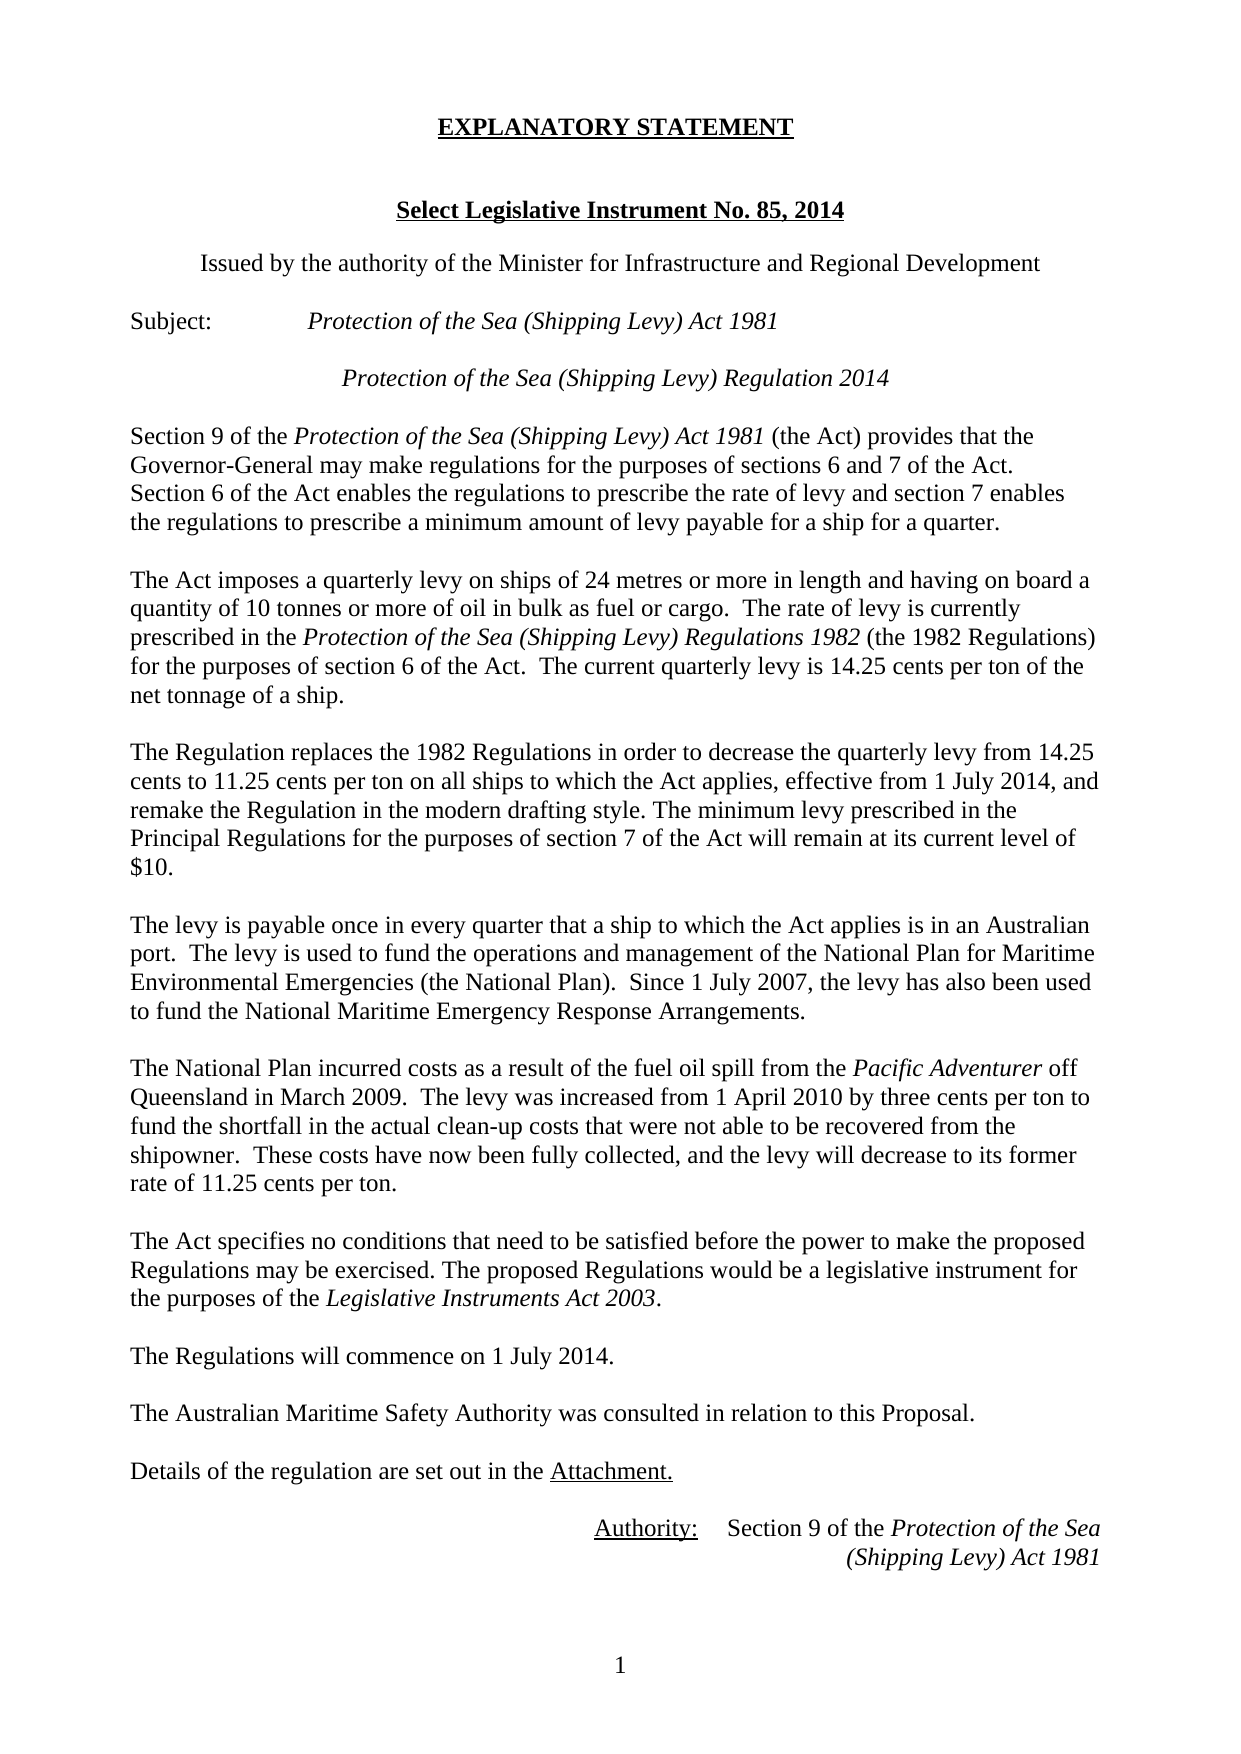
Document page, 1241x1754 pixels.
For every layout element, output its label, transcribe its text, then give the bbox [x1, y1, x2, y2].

text Protection of the Sea (Shipping Levy) Regulation 2014 [130, 363, 1101, 392]
text Subject: Protection of the Sea (Shipping Levy) Act 1981 [130, 306, 1101, 335]
text The Regulations will commence on 1 July 2014. [130, 1341, 1101, 1370]
text The Regulation replaces the 1982 Regulations in order to decrease the quarterly levy from 14.25 cents to 11.25 cents per ton on all ships to which the Act applies, effective from 1 July 2014, and remake the Regulation in the modern drafting style. The minimum levy prescribed in the Principal Regulations for the purposes of section 7 of the Act will remain at its current level of $10. [130, 737, 1101, 881]
text The National Plan incurred costs as a result of the fuel oil spill from the Pacific Adventurer off Queensland in March 2009. The levy was increased from 1 April 2010 by three cents per ton to fund the shortfall in the actual clean-up costs that were not able to be recovered from the shipowner. These costs have now been fully collected, and the levy will decrease to its former rate of 11.25 cents per ton. [130, 1053, 1101, 1197]
text Authority: Section 9 of the Protection of the Sea [484, 1513, 1101, 1542]
text The Act imposes a quarterly levy on ships of 24 metres or more in length and having on board a quantity of 10 tonnes or more of oil in bulk as fuel or cargo. The rate of levy is currently prescribed in the Protection of the Sea (Shipping Levy) Regulations 1982 (the 1982 Regulations) for the purposes of section 6 of the Act. The current quarterly levy is 14.25 cents per ton of the net tonnage of a ship. [130, 565, 1101, 708]
text Section 9 of the Protection of the Sea (Shipping Levy) Act 1981 (the Act) provides that the Governor-General may make regulations for the purposes of sections 6 and 7 of the Act. Section 6 of the Act enables the regulations to prescribe the rate of levy and section 7 enables the regulations to prescribe a minimum amount of levy payable for a ship for a quarter. [130, 421, 1101, 536]
text The levy is payable once in every quarter that a ship to which the Act applies is in an Australian port. The levy is used to fund the operations and management of the National Plan for Maritime Environmental Emergencies (the National Plan). Since 1 July 2007, the levy has also been used to fund the National Maritime Emergency Response Arrangements. [130, 910, 1101, 1025]
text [484, 1542, 1101, 1571]
text Details of the regulation are set out in the Attachment. [130, 1456, 1101, 1485]
text The Act specifies no conditions that need to be satisfied before the power to make the proposed Regulations may be exercised. The proposed Regulations would be a legislative instrument for the purposes of the Legislative Instruments Act 2003. [130, 1226, 1101, 1312]
text Select Legislative Instrument No. 85, 2014 [130, 195, 1110, 223]
text Issued by the authority of the Minister for Infrastructure and Regional Development [130, 248, 1110, 277]
text The Australian Maritime Safety Authority was consulted in relation to this Proposal. [130, 1398, 1101, 1427]
text EXPLANATORY STATEMENT [130, 112, 1101, 141]
